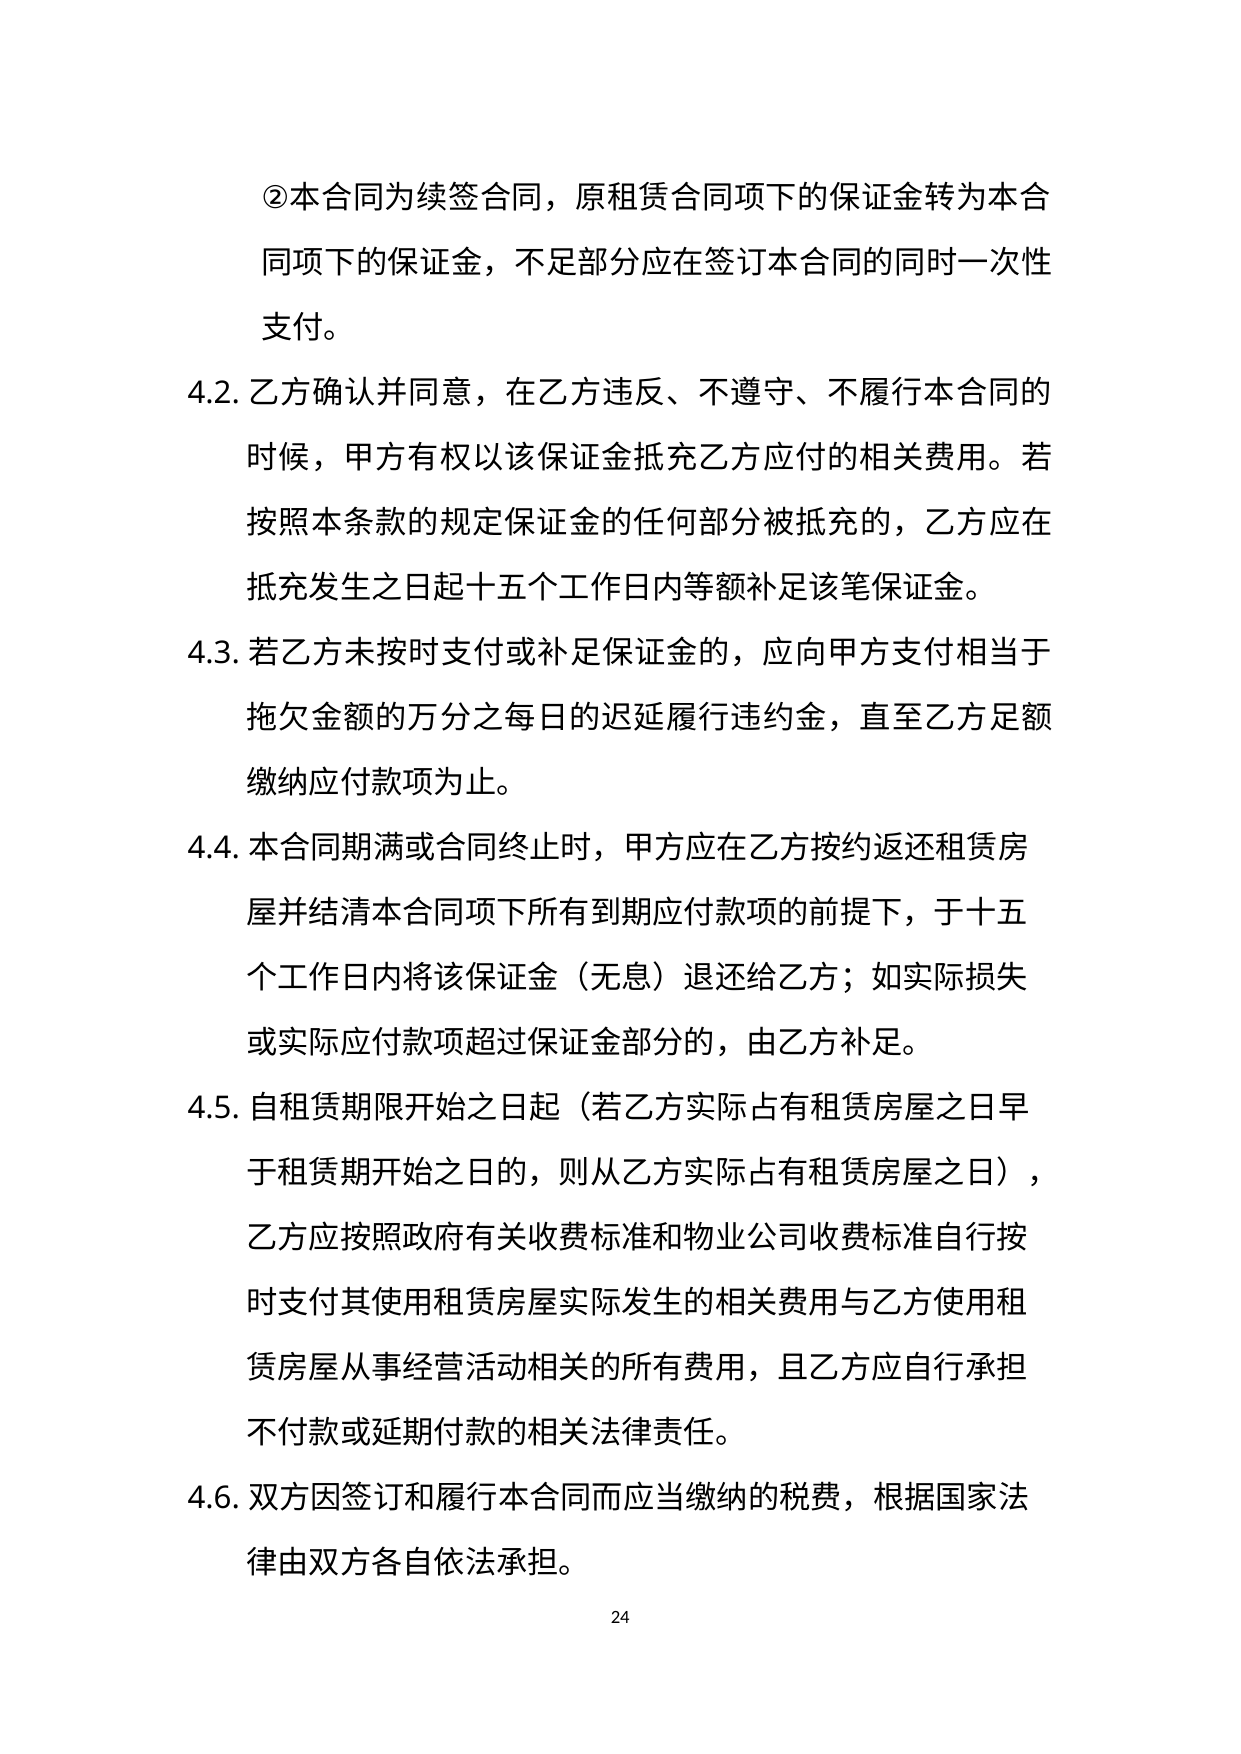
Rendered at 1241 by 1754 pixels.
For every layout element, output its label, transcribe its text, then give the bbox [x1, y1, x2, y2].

list 双方因签订和履行本合同而应当缴纳的税费，根据国家法律由双方各自依法承担。 [187, 1462, 1053, 1592]
text ②本合同为续签合同，原租赁合同项下的保证金转为本合同项下的保证金，不足部分应在签订本合同的同时一次性支付。 [261, 162, 1053, 357]
list 本合同期满或合同终止时，甲方应在乙方按约返还租赁房屋并结清本合同项下所有到期应付款项的前提下，于十五个工作日内将该保证金（无息）退还给乙方；如实际损失或实际应付款项超过保证金部分的，由乙方补足。 [187, 812, 1053, 1072]
list 自租赁期限开始之日起（若乙方实际占有租赁房屋之日早于租赁期开始之日的，则从乙方实际占有租赁房屋之日），乙方应按照政府有关收费标准和物业公司收费标准自行按时支付其使用租赁房屋实际发生的相关费用与乙方使用租赁房屋从事经营活动相关的所有费用，且乙方应自行承担不付款或延期付款的相关法律责任。 [187, 1072, 1053, 1462]
list 乙方确认并同意，在乙方违反、不遵守、不履行本合同的时候，甲方有权以该保证金抵充乙方应付的相关费用。若按照本条款的规定保证金的任何部分被抵充的，乙方应在抵充发生之日起十五个工作日内等额补足该笔保证金。 [187, 357, 1053, 617]
list 若乙方未按时支付或补足保证金的，应向甲方支付相当于拖欠金额的万分之每日的迟延履行违约金，直至乙方足额缴纳应付款项为止。 [187, 617, 1053, 812]
